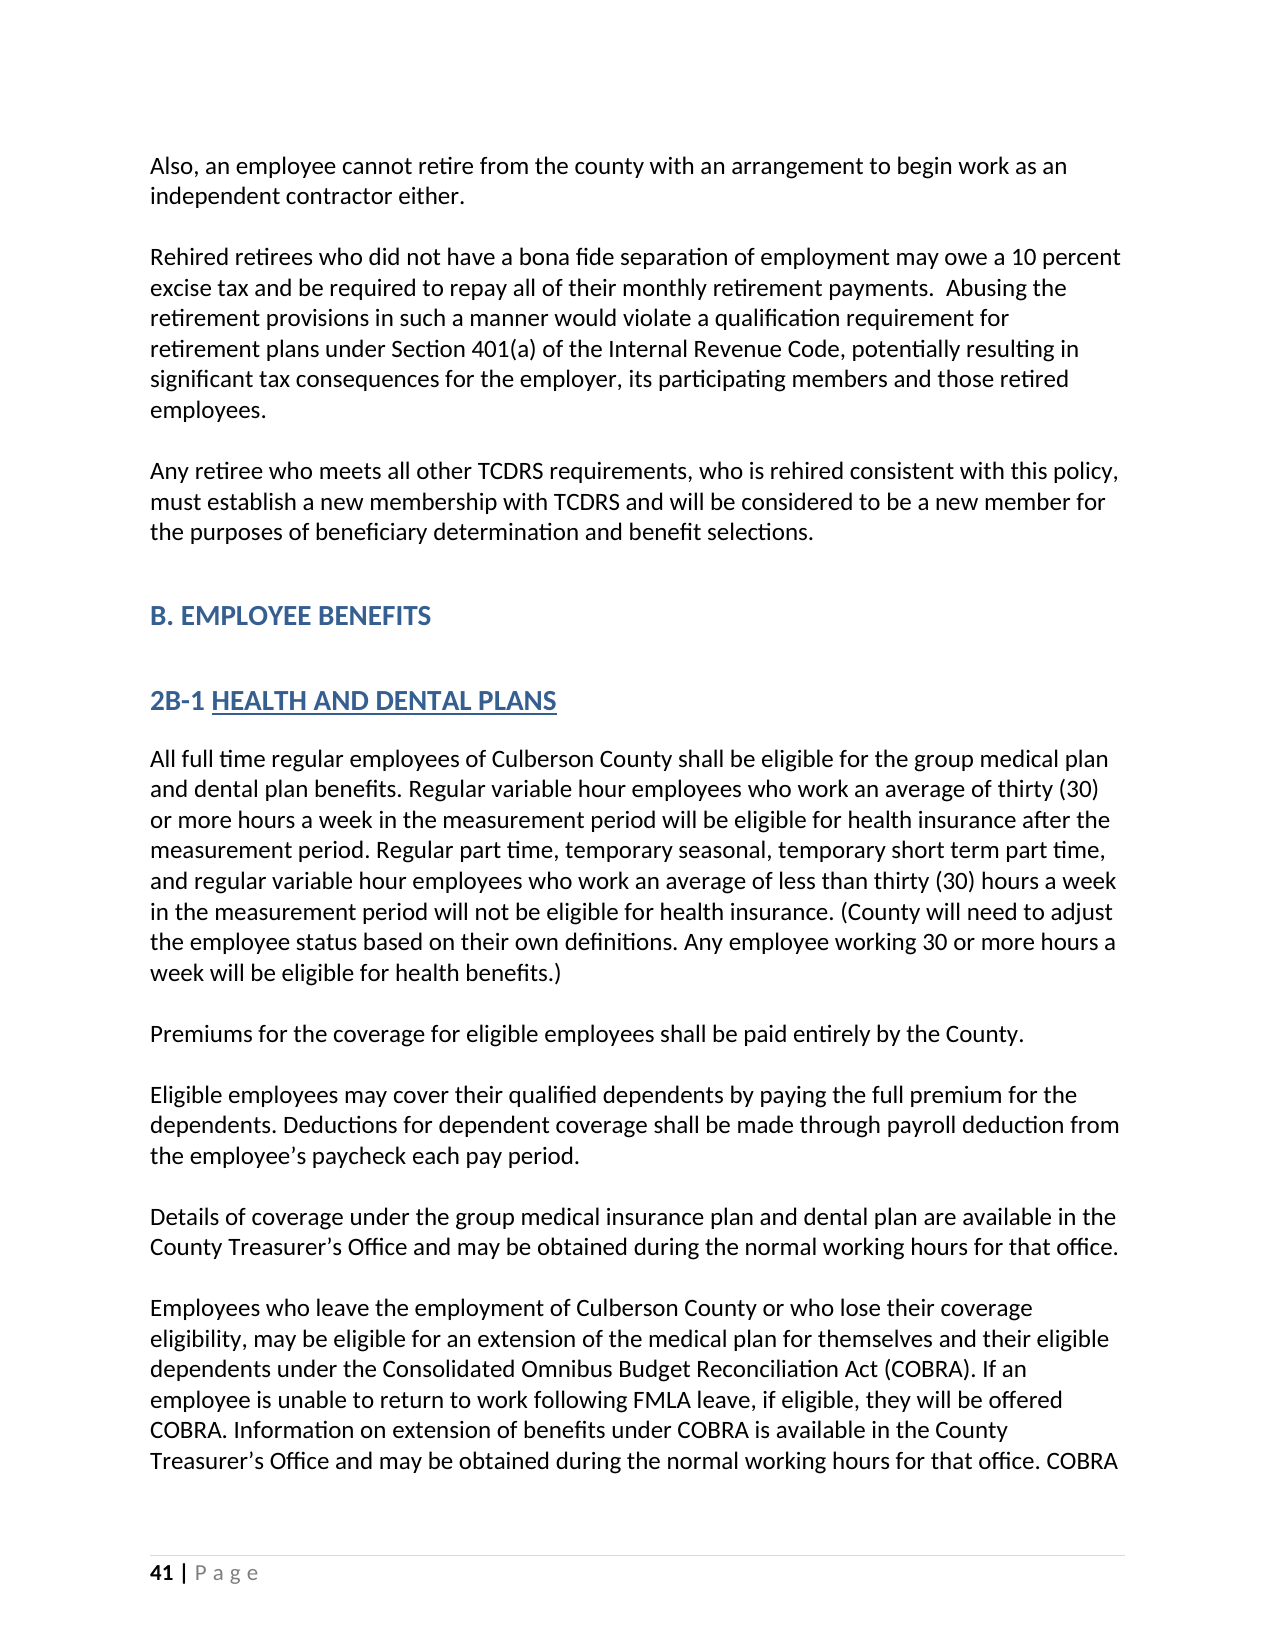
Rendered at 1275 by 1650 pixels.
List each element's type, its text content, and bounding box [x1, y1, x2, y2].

text Premiums for the coverage for eligible employees shall be paid entirely by the County. [150, 1018, 1125, 1048]
text Any retiree who meets all other TCDRS requirements, who is rehired consistent with this policy, must establish a new membership with TCDRS and will be considered to be a new member for the purposes of beneficiary determination and benefit selections. [150, 455, 1125, 547]
text Details of coverage under the group medical insurance plan and dental plan are available in the County Treasurer’s Office and may be obtained during the normal working hours for that office. [150, 1201, 1125, 1262]
text Eligible employees may cover their qualified dependents by paying the full premium for the dependents. Deductions for dependent coverage shall be made through payroll deduction from the employee’s paycheck each pay period. [150, 1079, 1125, 1170]
text Rehired retirees who did not have a bona fide separation of employment may owe a 10 percent excise tax and be required to repay all of their monthly retirement payments. Abusing the retirement provisions in such a manner would violate a qualification requirement for retirement plans under Section 401(a) of the Internal Revenue Code, potentially resulting in significant tax consequences for the employer, its participating members and those retired employees. [150, 242, 1125, 425]
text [150, 150, 1125, 211]
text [150, 1292, 1125, 1476]
subtitle B. EMPLOYEE BENEFITS [150, 597, 1125, 632]
text All full time regular employees of Culberson County shall be eligible for the group medical plan and dental plan benefits. Regular variable hour employees who work an average of thirty (30) or more hours a week in the measurement period will be eligible for health insurance after the measurement period. Regular part time, temporary seasonal, temporary short term part time, and regular variable hour employees who work an average of less than thirty (30) hours a week in the measurement period will not be eligible for health insurance. (County will need to adjust the employee status based on their own definitions. Any employee working 30 or more hours a week will be eligible for health benefits.) [150, 743, 1125, 987]
subtitle 2B-1 HEALTH DENTAL PLANS [150, 682, 1125, 718]
